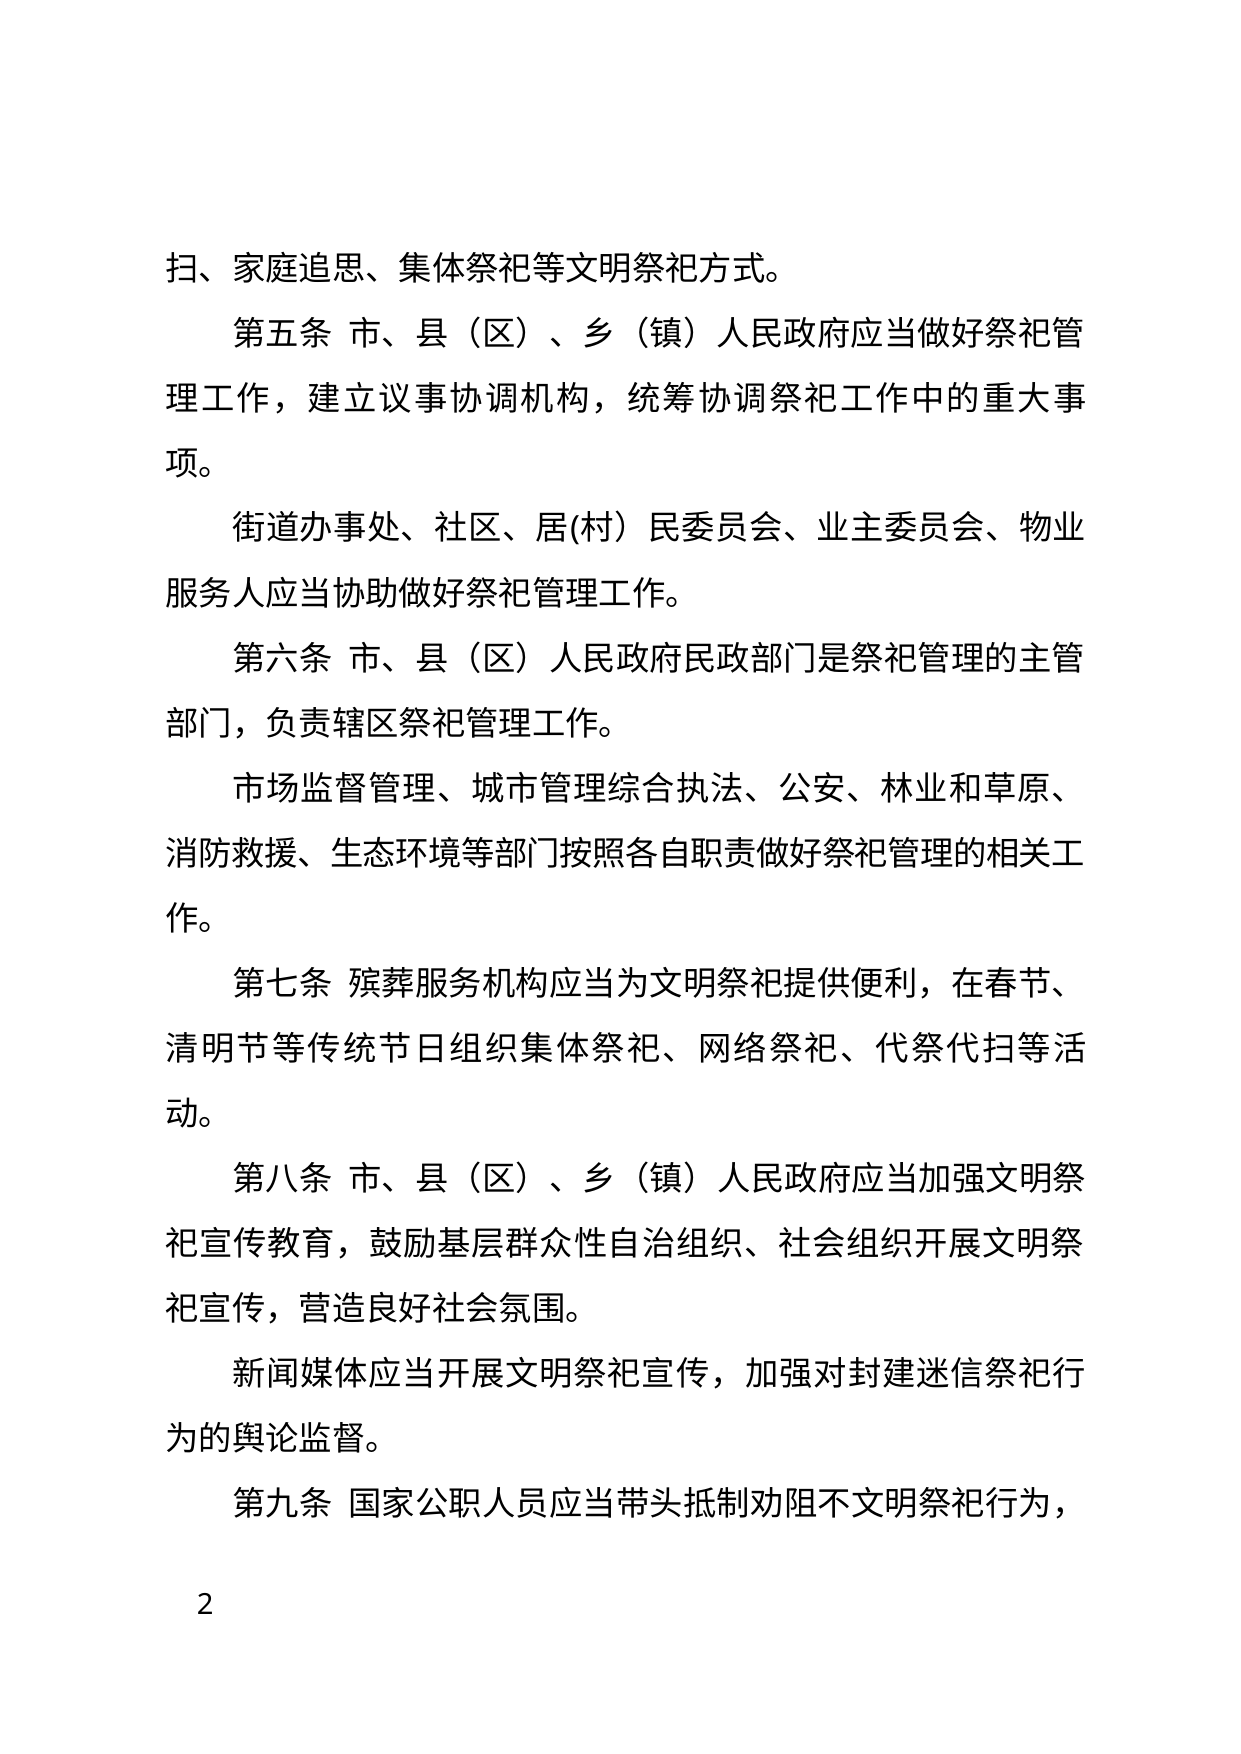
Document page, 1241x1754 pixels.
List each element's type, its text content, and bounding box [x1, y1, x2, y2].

text 第六条 市、县（区）人民政府民政部门是祭祀管理的主管部门，负责辖区祭祀管理工作。 [165, 623, 1087, 753]
text 新闻媒体应当开展文明祭祀宣传，加强对封建迷信祭祀行为的舆论监督。 [165, 1338, 1087, 1468]
text 第七条 殡葬服务机构应当为文明祭祀提供便利，在春节、清明节等传统节日组织集体祭祀、网络祭祀、代祭代扫等活动。 [165, 948, 1087, 1143]
text 第五条 市、县（区）、乡（镇）人民政府应当做好祭祀管理工作，建立议事协调机构，统筹协调祭祀工作中的重大事项。 [165, 298, 1087, 493]
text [165, 233, 1087, 298]
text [165, 1468, 1087, 1533]
text 市场监督管理、城市管理综合执法、公安、林业和草原、消防救援、生态环境等部门按照各自职责做好祭祀管理的相关工作。 [165, 753, 1087, 948]
text 街道办事处、社区、居(村）民委员会、业主委员会、物业服务人应当协助做好祭祀管理工作。 [165, 493, 1087, 623]
text 第八条 市、县（区）、乡（镇）人民政府应当加强文明祭祀宣传教育，鼓励基层群众性自治组织、社会组织开展文明祭祀宣传，营造良好社会氛围。 [165, 1143, 1087, 1338]
